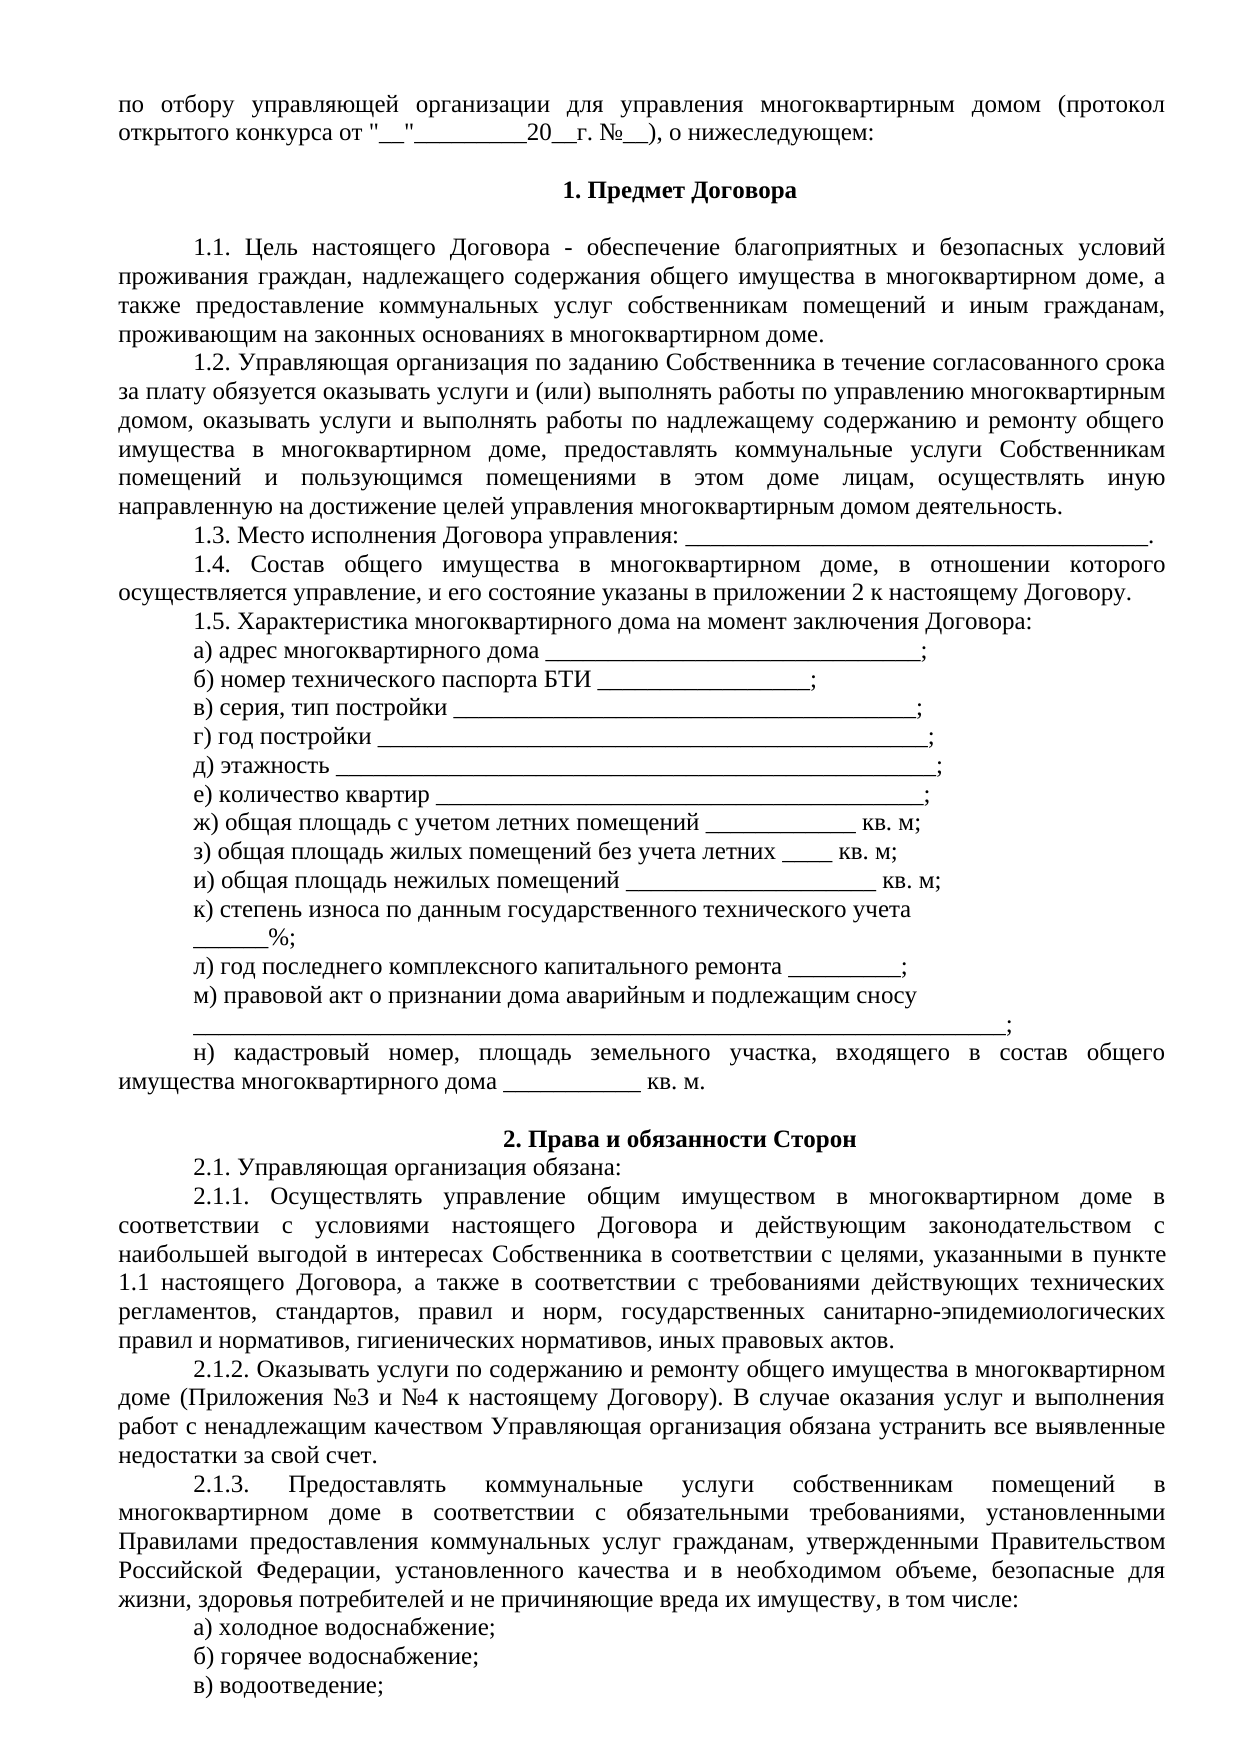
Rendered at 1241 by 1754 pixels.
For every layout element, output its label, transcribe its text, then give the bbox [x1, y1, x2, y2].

text 2.1. Управляющая организация обязана: [118, 1152, 1166, 1181]
text 1. Предмет Договора [118, 175, 1166, 204]
text м) правовой акт о признании дома аварийным и подлежащим сносу [118, 980, 1166, 1009]
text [118, 89, 1166, 146]
text 2.1.3. Предоставлять коммунальные услуги собственникам помещений в многоквартирном доме в соответствии с обязательными требованиями, установленными Правилами предоставления коммунальных услуг гражданам, утвержденными Правительством Российской Федерации, установленного качества и в необходимом объеме, безопасные для жизни, здоровья потребителей и не причиняющие вреда их имуществу, в том числе: [118, 1469, 1166, 1612]
text к) степень износа по данным государственного технического учета [118, 894, 1166, 922]
text г) год постройки ____________________________________________; [118, 721, 1166, 750]
text ______%; [118, 922, 1166, 951]
text в) водоотведение; [118, 1670, 1166, 1699]
text 1.4. Состав общего имущества в многоквартирном доме, в отношении которого осуществляется управление, и его состояние указаны в приложении 2 к настоящему Договору. [118, 549, 1166, 606]
text б) номер технического паспорта БТИ _________________; [118, 664, 1166, 692]
text 1.1. Цель настоящего Договора - обеспечение благоприятных и безопасных условий проживания граждан, надлежащего содержания общего имущества в многоквартирном доме, а также предоставление коммунальных услуг собственникам помещений и иным гражданам, проживающим на законных основаниях в многоквартирном доме. [118, 232, 1166, 347]
text и) общая площадь нежилых помещений ____________________ кв. м; [118, 865, 1166, 894]
text 2.1.1. Осуществлять управление общим имуществом в многоквартирном доме в соответствии с условиями настоящего Договора и действующим законодательством с наибольшей выгодой в интересах Собственника в соответствии с целями, указанными в пункте 1.1 настоящего Договора, а также в соответствии с требованиями действующих технических регламентов, стандартов, правил и норм, государственных санитарно-эпидемиологических правил и нормативов, гигиенических нормативов, иных правовых актов. [118, 1181, 1166, 1354]
text д) этажность ________________________________________________; [118, 750, 1166, 779]
text н) кадастровый номер, площадь земельного участка, входящего в состав общего имущества многоквартирного дома ___________ кв. м. [118, 1037, 1166, 1095]
text з) общая площадь жилых помещений без учета летних ____ кв. м; [118, 836, 1166, 865]
text а) адрес многоквартирного дома ______________________________; [118, 635, 1166, 664]
text 2.1.2. Оказывать услуги по содержанию и ремонту общего имущества в многоквартирном доме (Приложения №3 и №4 к настоящему Договору). В случае оказания услуг и выполнения работ с ненадлежащим качеством Управляющая организация обязана устранить все выявленные недостатки за свой счет. [118, 1354, 1166, 1469]
text в) серия, тип постройки _____________________________________; [118, 692, 1166, 721]
text 2. Права и обязанности Сторон [118, 1124, 1166, 1152]
text 1.3. Место исполнения Договора управления: _____________________________________. [118, 520, 1166, 549]
text _________________________________________________________________; [118, 1009, 1166, 1037]
text 1.5. Характеристика многоквартирного дома на момент заключения Договора: [118, 606, 1166, 635]
text ж) общая площадь с учетом летних помещений ____________ кв. м; [118, 807, 1166, 836]
text 1.2. Управляющая организация по заданию Собственника в течение согласованного срока за плату обязуется оказывать услуги и (или) выполнять работы по управлению многоквартирным домом, оказывать услуги и выполнять работы по надлежащему содержанию и ремонту общего имущества в многоквартирном доме, предоставлять коммунальные услуги Собственникам помещений и пользующимся помещениями в этом доме лицам, осуществлять иную направленную на достижение целей управления многоквартирным домом деятельность. [118, 347, 1166, 520]
text л) год последнего комплексного капитального ремонта _________; [118, 951, 1166, 980]
text б) горячее водоснабжение; [118, 1641, 1166, 1670]
text е) количество квартир _______________________________________; [118, 779, 1166, 807]
text а) холодное водоснабжение; [118, 1612, 1166, 1641]
